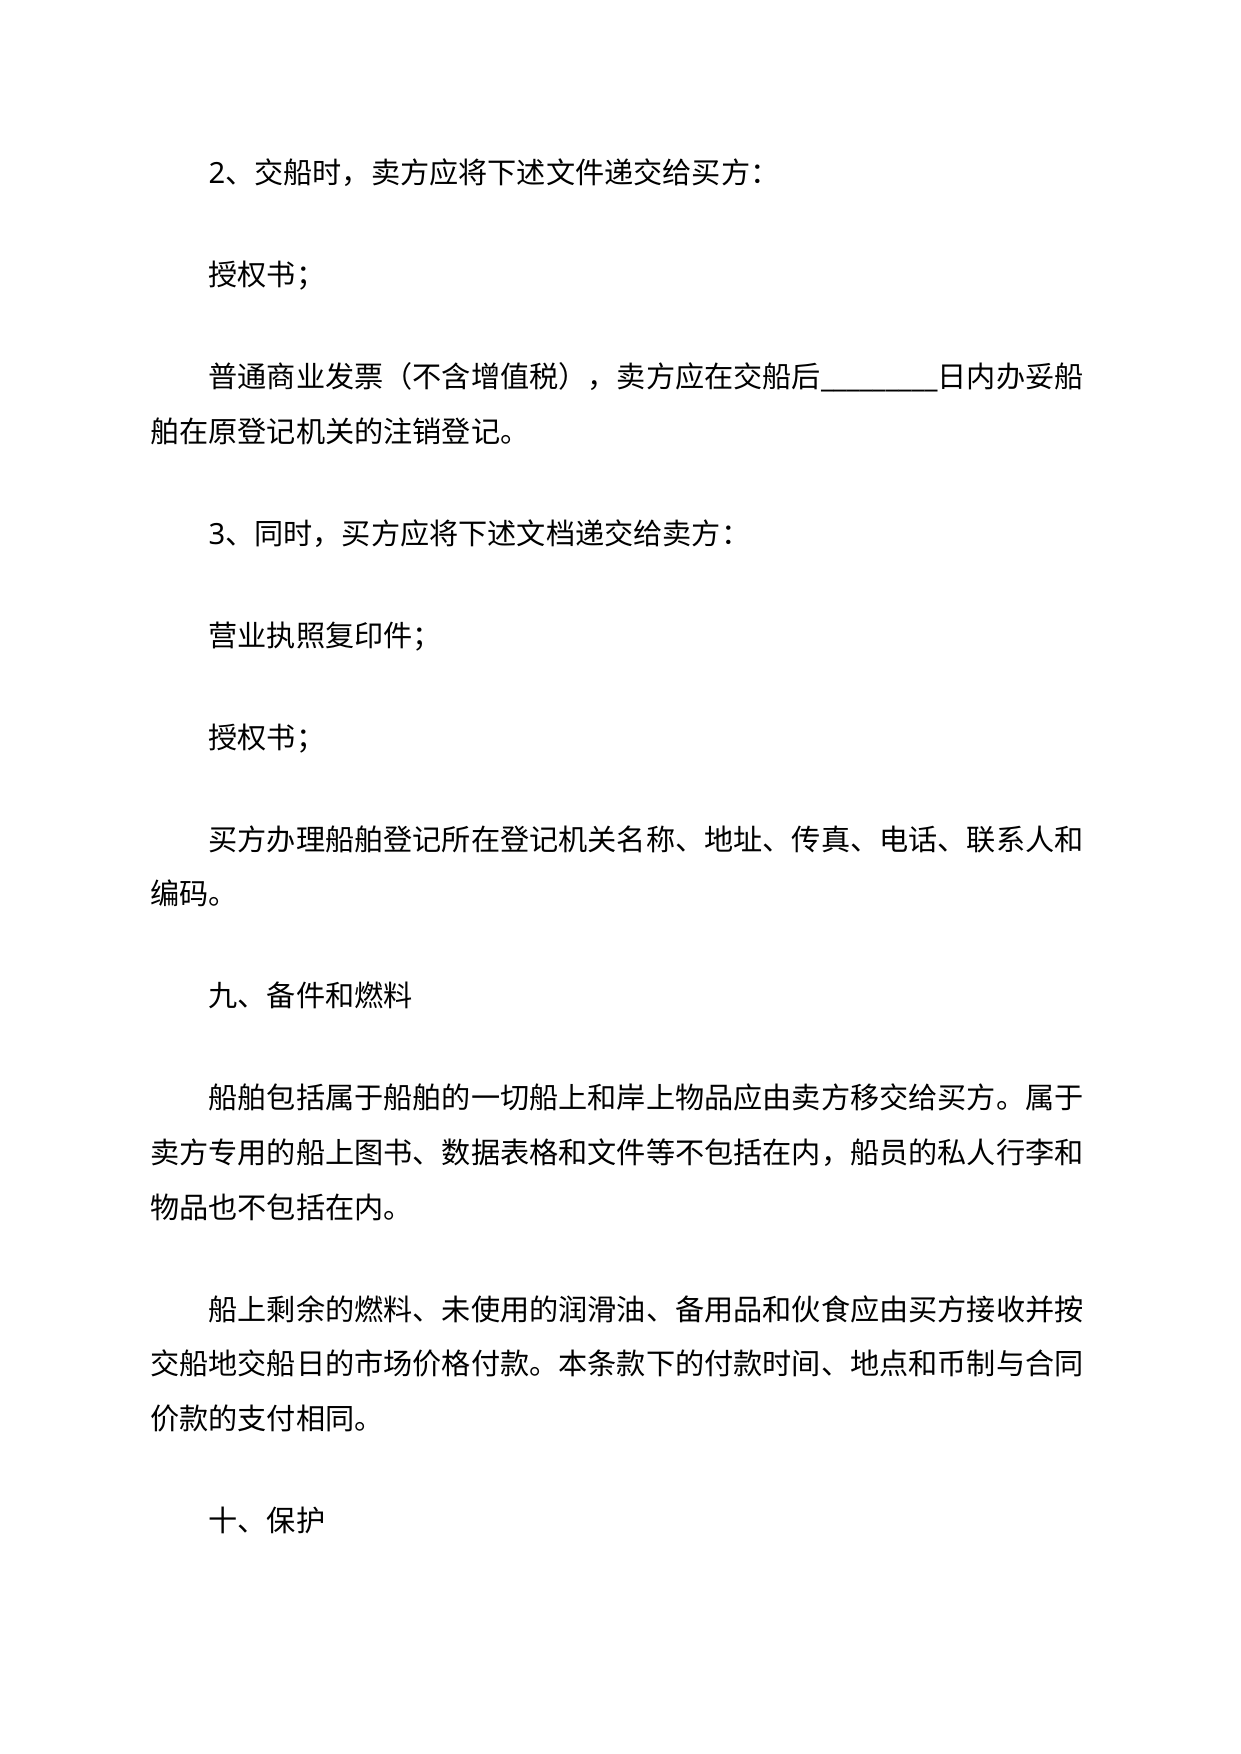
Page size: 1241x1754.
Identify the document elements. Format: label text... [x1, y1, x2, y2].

text 十、保护 [150, 1498, 1090, 1540]
text 营业执照复印件； [150, 612, 1090, 655]
text 3、同时，买方应将下述文档递交给卖方： [150, 511, 1090, 553]
text 九、备件和燃料 [150, 973, 1090, 1015]
text 授权书； [150, 714, 1090, 757]
text 买方办理船舶登记所在登记机关名称、地址、传真、电话、联系人和编码。 [150, 816, 1090, 913]
text 船舶包括属于船舶的一切船上和岸上物品应由卖方移交给买方。属于卖方专用的船上图书、数据表格和文件等不包括在内，船员的私人行李和物品也不包括在内。 [150, 1074, 1090, 1227]
text 船上剩余的燃料、未使用的润滑油、备用品和伙食应由买方接收并按交船地交船日的市场价格付款。本条款下的付款时间、地点和币制与合同价款的支付相同。 [150, 1286, 1090, 1438]
text 授权书； [150, 252, 1090, 294]
text 2、交船时，卖方应将下述文件递交给买方： [150, 150, 1090, 192]
text 普通商业发票（不含增值税），卖方应在交船后_________日内办妥船舶在原登记机关的注销登记。 [150, 354, 1090, 451]
